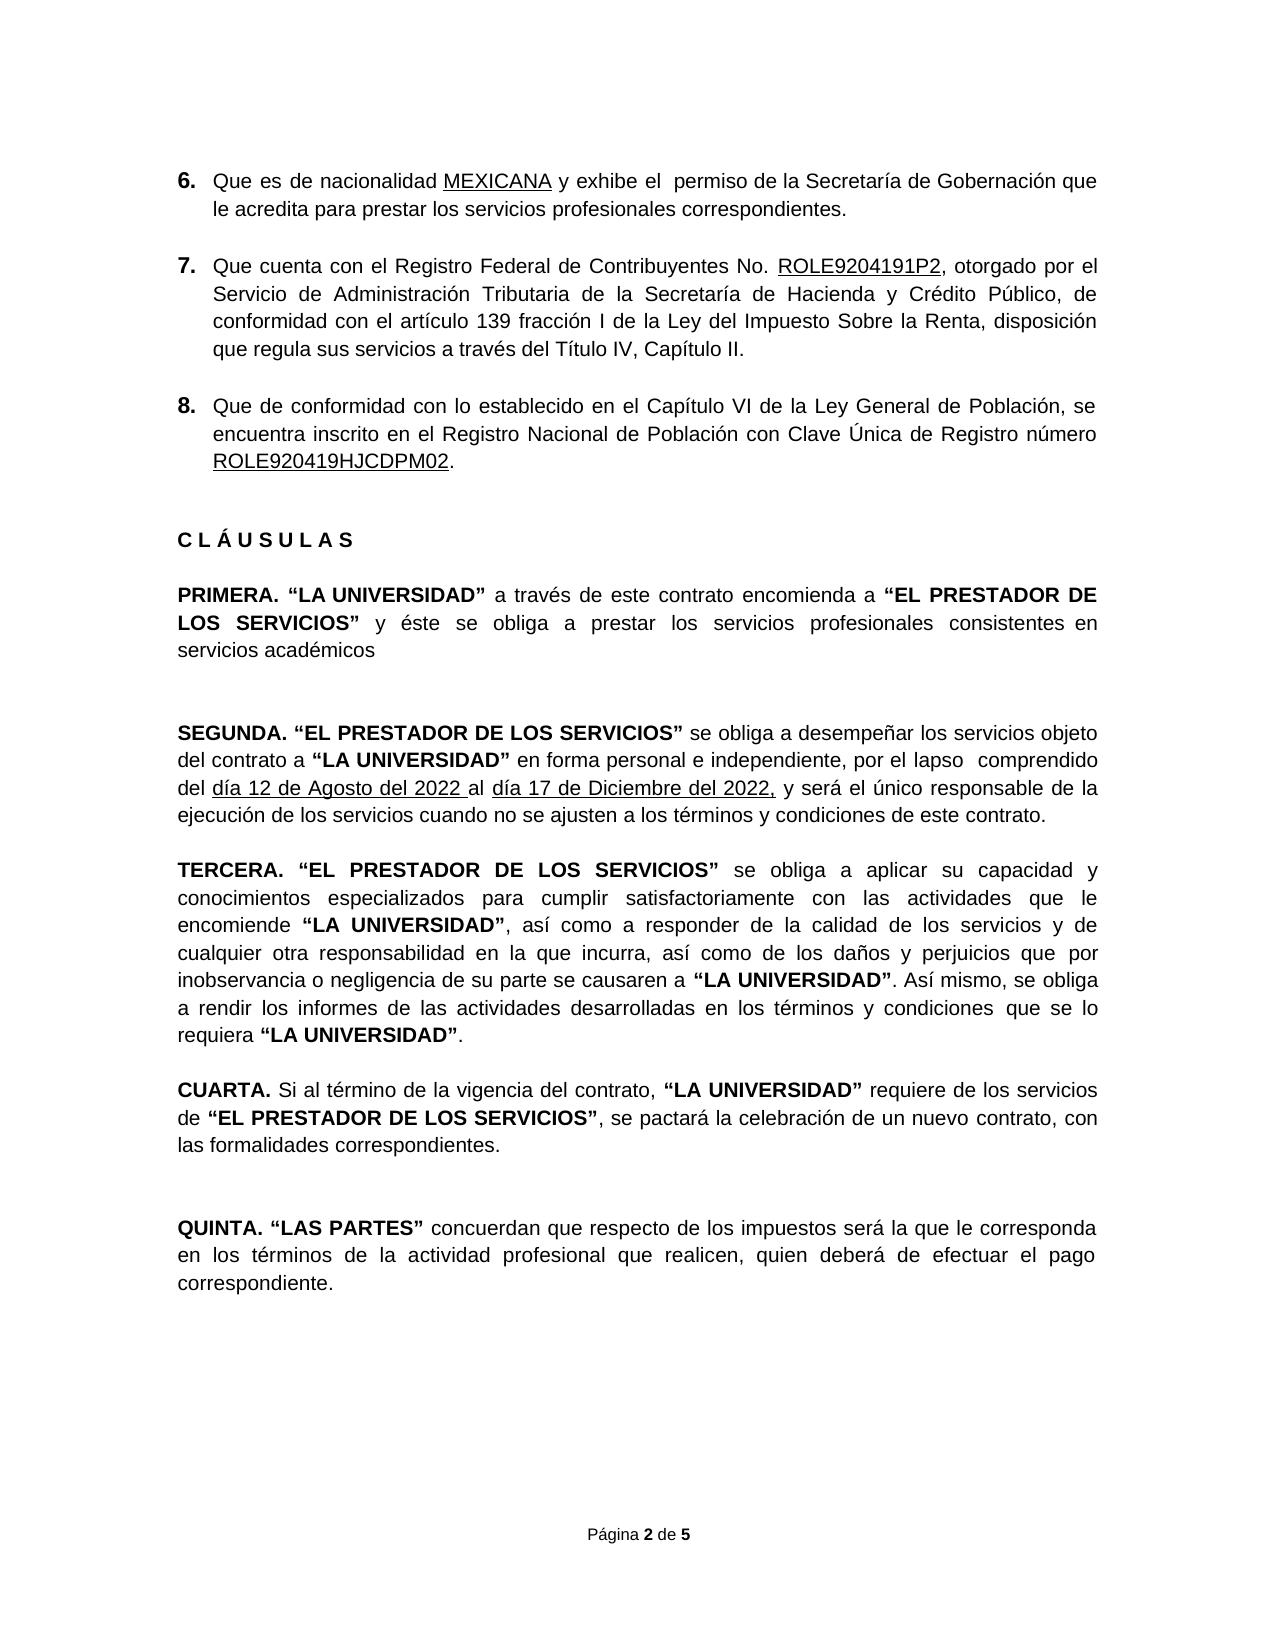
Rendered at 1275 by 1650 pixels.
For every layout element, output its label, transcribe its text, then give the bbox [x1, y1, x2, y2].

text QUINTA. “LAS PARTES” concuerdan que respecto de los impuestos será la que le corresponda en los términos de la actividad profesional que realicen, quien deberá de efectuar el pago correspondiente. [177, 1216, 1098, 1295]
list Que de conformidad con lo establecido en el Capítulo VI de la Ley General de Población, se encuentra inscrito en el Registro Nacional de Población con Clave Única de Registro número ROLE920419HJCDPM02. [177, 392, 1098, 473]
text PRIMERA. “LA UNIVERSIDAD” a través de este contrato encomienda a “EL PRESTADOR DE LOS SERVICIOS” y éste se obliga a prestar los servicios profesionales consistentes en servicios académicos [177, 583, 1098, 662]
list Que es de nacionalidad MEXICANA y exhibe el permiso de la Secretaría de Gobernación que le acredita para prestar los servicios profesionales correspondientes. [177, 167, 1098, 221]
text TERCERA. “EL PRESTADOR DE LOS SERVICIOS” se obliga a aplicar su capacidad y conocimientos especializados para cumplir satisfactoriamente con las actividades que le encomiende “LA UNIVERSIDAD”, así como a responder de la calidad de los servicios y de cualquier otra responsabilidad en la que incurra, así como de los daños y perjuicios que por inobservancia o negligencia de su parte se causaren a “LA UNIVERSIDAD”. Así mismo, se obliga a rendir los informes de las actividades desarrolladas en los términos y condiciones que se lo requiera “LA UNIVERSIDAD”. [177, 858, 1098, 1047]
subtitle C L Á U S U L A S [177, 528, 1098, 552]
text CUARTA. Si al término de la vigencia del contrato, “LA UNIVERSIDAD” requiere de los servicios de “EL PRESTADOR DE LOS SERVICIOS”, se pactará la celebración de un nuevo contrato, con las formalidades correspondientes. [177, 1078, 1098, 1157]
list Que cuenta con el Registro Federal de Contribuyentes No. ROLE9204191P2, otorgado por el Servicio de Administración Tributaria de la Secretaría de Hacienda y Crédito Público, de conformidad con el artículo 139 fracción I de la Ley del Impuesto Sobre la Renta, disposición que regula sus servicios a través del Título IV, Capítulo II. [177, 252, 1098, 361]
text SEGUNDA. “EL PRESTADOR DE LOS SERVICIOS” se obliga a desempeñar los servicios objeto del contrato a “LA UNIVERSIDAD” en forma personal e independiente, por el lapso comprendido del día 12 de Agosto del 2022 al día 17 de Diciembre del 2022, y será el único responsable de la ejecución de los servicios cuando no se ajusten a los términos y condiciones de este contrato. [177, 721, 1098, 827]
